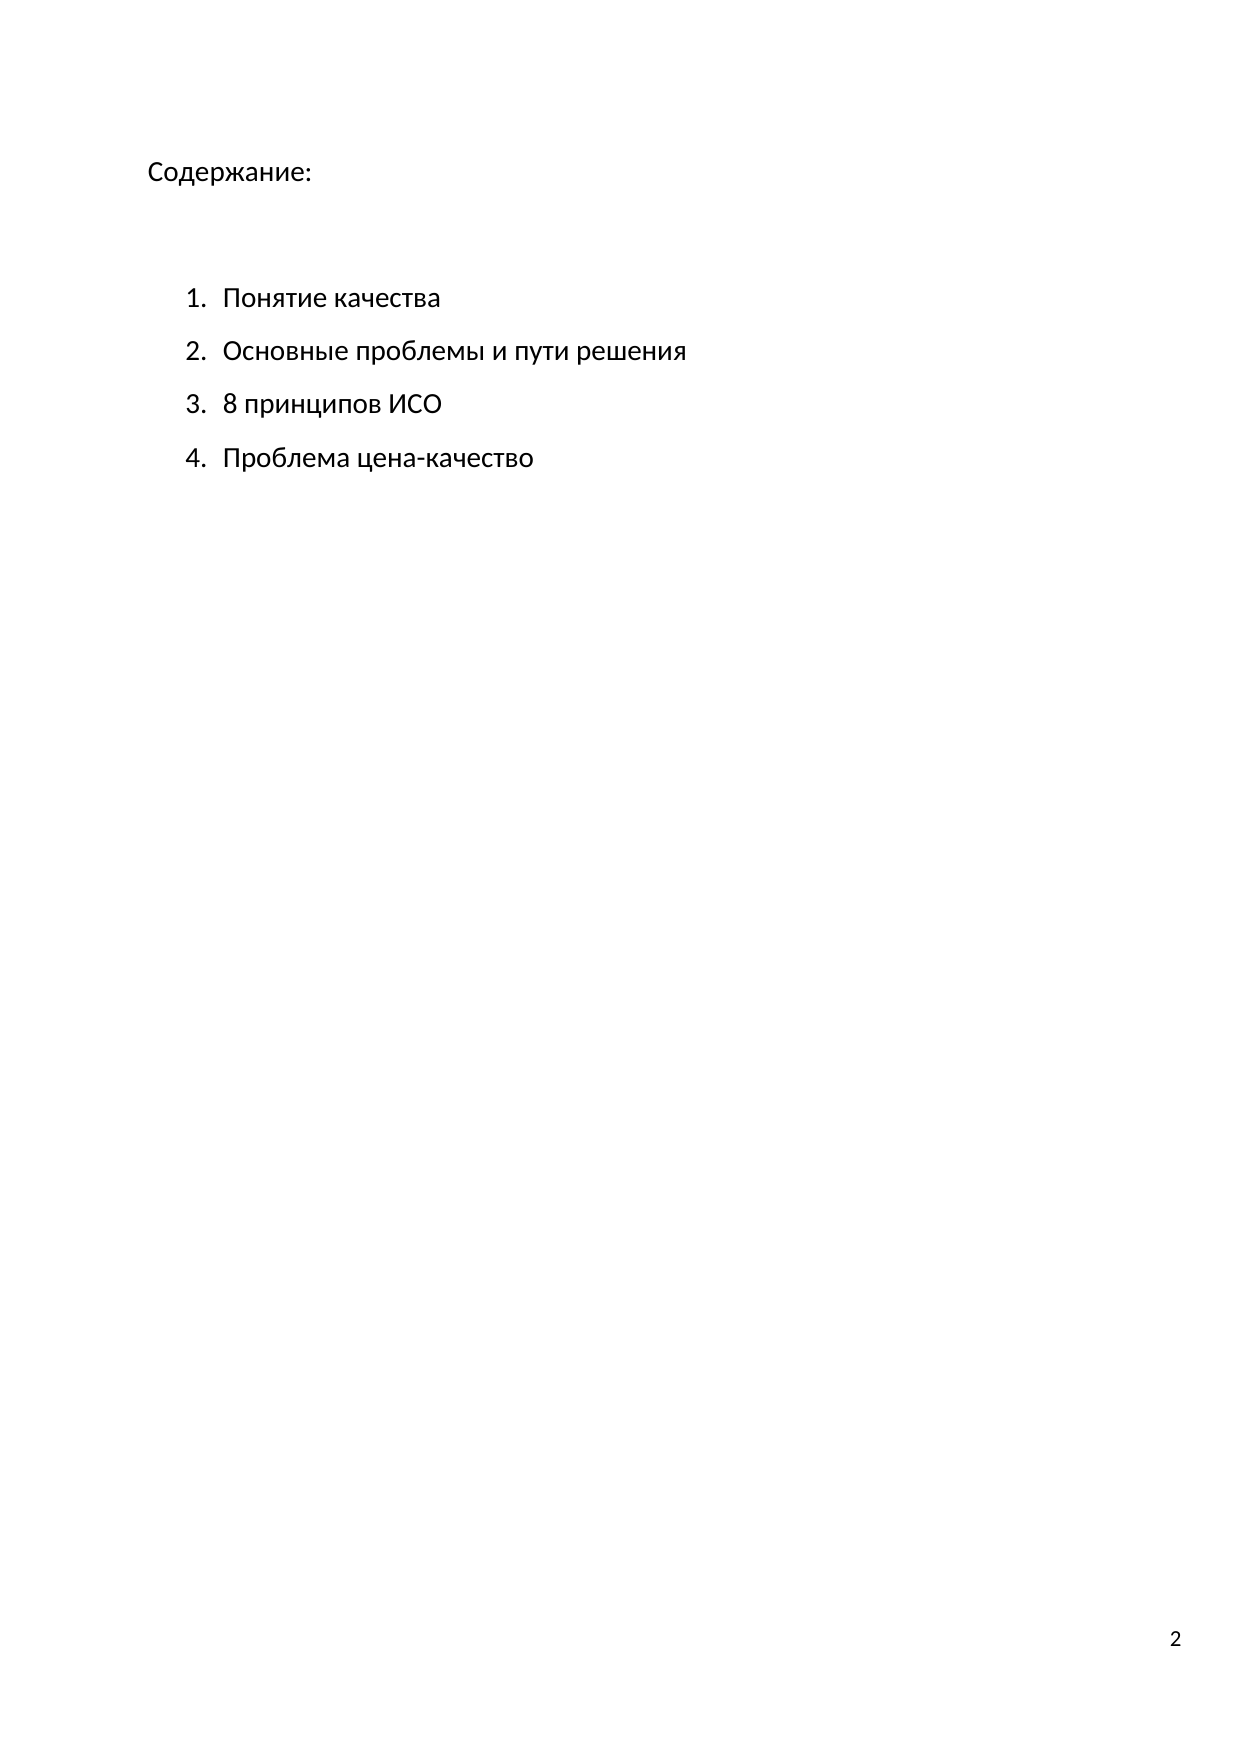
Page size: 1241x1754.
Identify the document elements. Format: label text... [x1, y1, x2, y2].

list Основные проблемы и пути решения [185, 332, 1181, 368]
text Содержание: [148, 153, 1181, 189]
list 8 принципов ИСО [185, 386, 1181, 421]
list Понятие качества [185, 279, 1181, 314]
list Проблема цена-качество [185, 439, 1181, 474]
